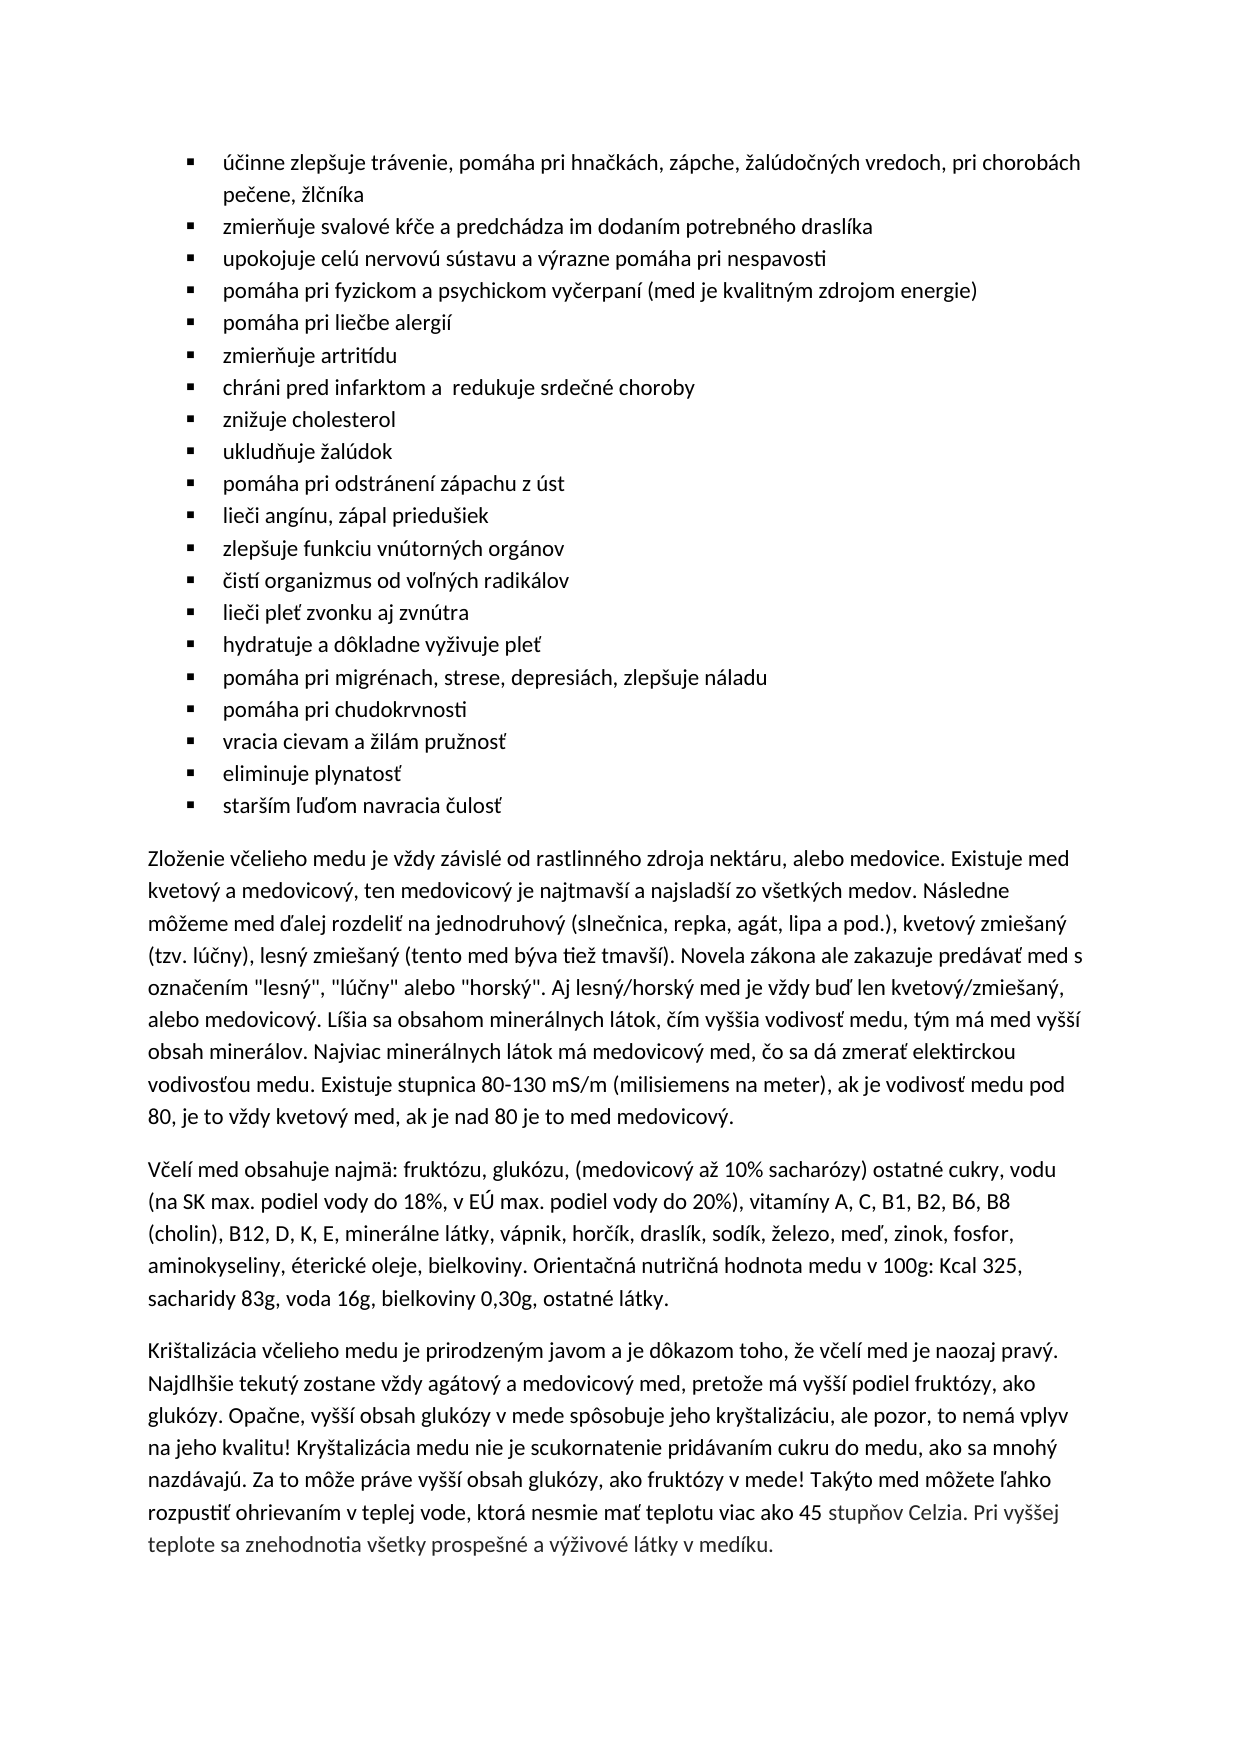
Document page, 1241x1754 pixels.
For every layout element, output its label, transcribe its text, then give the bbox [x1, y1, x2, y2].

list starším ľuďom navracia čulosť [185, 791, 1093, 819]
list upokojuje celú nervovú sústavu a výrazne pomáha pri nespavosti [185, 244, 1093, 272]
list pomáha pri chudokrvnosti [185, 695, 1093, 723]
list vracia cievam a žilám pružnosť [185, 727, 1093, 755]
list zmierňuje artritídu [185, 341, 1093, 369]
list pomáha pri migrénach, strese, depresiách, zlepšuje náladu [185, 663, 1093, 691]
list chráni pred infarktom a redukuje srdečné choroby [185, 373, 1093, 401]
list lieči angínu, zápal priedušiek [185, 502, 1093, 530]
list účinne zlepšuje trávenie, pomáha pri hnačkách, zápche, žalúdočných vredoch, pri chorobách pečene, žlčníka [185, 148, 1093, 208]
list pomáha pri liečbe alergií [185, 308, 1093, 337]
list pomáha pri fyzickom a psychickom vyčerpaní (med je kvalitným zdrojom energie) [185, 276, 1093, 304]
list ukludňuje žalúdok [185, 437, 1093, 465]
list zmierňuje svalové kŕče a predchádza im dodaním potrebného draslíka [185, 212, 1093, 240]
list pomáha pri odstránení zápachu z úst [185, 469, 1093, 497]
list hydratuje a dôkladne vyživuje pleť [185, 630, 1093, 658]
list zlepšuje funkciu vnútorných orgánov [185, 534, 1093, 562]
text Krištalizácia včelieho medu je prirodzeným javom a je dôkazom toho, že včelí med je naozaj pravý. Najdlhšie tekutý zostane vždy agátový a medovicový med, pretože má vyšší podiel fruktózy, ako glukózy. Opačne, vyšší obsah glukózy v mede spôsobuje jeho kryštalizáciu, ale pozor, to nemá vplyv na jeho kvalitu! Kryštalizácia medu nie je scukornatenie pridávaním cukru do medu, ako sa mnohý nazdávajú. Za to môže práve vyšší obsah glukózy, ako fruktózy v mede! Takýto med môžete ľahko rozpustiť ohrievaním v teplej vode, ktorá nesmie mať teplotu viac ako 45 stupňov Celzia. Pri vyššej teplote sa znehodnotia všetky prospešné a výživové látky v medíku. [148, 1337, 1093, 1558]
list čistí organizmus od voľných radikálov [185, 566, 1093, 594]
list eliminuje plynatosť [185, 759, 1093, 787]
list znižuje cholesterol [185, 405, 1093, 433]
text Včelí med obsahuje najmä: fruktózu, glukózu, (medovicový až 10% sacharózy) ostatné cukry, vodu (na SK max. podiel vody do 18%, v EÚ max. podiel vody do 20%), vitamíny A, C, B1, B2, B6, B8 (cholin), B12, D, K, E, minerálne látky, vápnik, horčík, draslík, sodík, železo, meď, zinok, fosfor, aminokyseliny, éterické oleje, bielkoviny. Orientačná nutričná hodnota medu v 100g: Kcal 325, sacharidy 83g, voda 16g, bielkoviny 0,30g, ostatné látky. [148, 1155, 1093, 1312]
list lieči pleť zvonku aj zvnútra [185, 598, 1093, 626]
text Zloženie včelieho medu je vždy závislé od rastlinného zdroja nektáru, alebo medovice. Existuje med kvetový a medovicový, ten medovicový je najtmavší a najsladší zo všetkých medov. Následne môžeme med ďalej rozdeliť na jednodruhový (slnečnica, repka, agát, lipa a pod.), kvetový zmiešaný (tzv. lúčny), lesný zmiešaný (tento med býva tiež tmavší). Novela zákona ale zakazuje predávať med s označením "lesný", "lúčny" alebo "horský". Aj lesný/horský med je vždy buď len kvetový/zmiešaný, alebo medovicový. Líšia sa obsahom minerálnych látok, čím vyššia vodivosť medu, tým má med vyšší obsah minerálov. Najviac minerálnych látok má medovicový med, čo sa dá zmerať elektirckou vodivosťou medu. Existuje stupnica 80-130 mS/m (milisiemens na meter), ak je vodivosť medu pod 80, je to vždy kvetový med, ak je nad 80 je to med medovicový. [148, 844, 1093, 1130]
